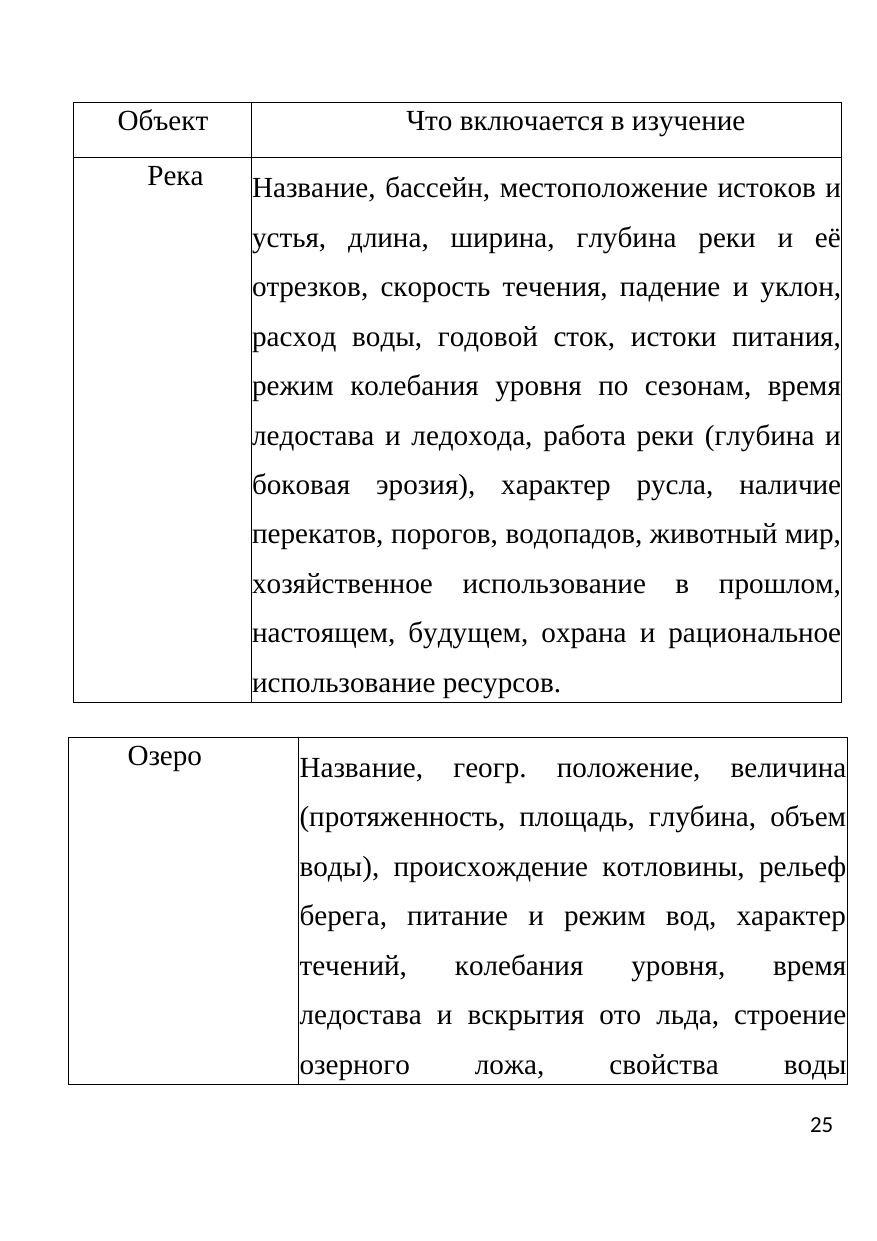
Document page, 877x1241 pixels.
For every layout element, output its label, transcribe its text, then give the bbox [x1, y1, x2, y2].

table_header Объект [74, 103, 251, 157]
table_cell Название, бассейн, местоположение истоков и устья, длина, ширина, глубина реки и её отрезков, скорость течения, падение и уклон, расход воды, годовой сток, истоки питания, режим колебания уровня по сезонам, время ледостава и ледохода, работа реки (глубина и боковая эрозия), характер русла, наличие перекатов, порогов, водопадов, животный мир, хозяйственное использование в прошлом, настоящем, будущем, охрана и рациональное использование ресурсов. [252, 158, 841, 702]
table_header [299, 738, 847, 1084]
table_cell Река [74, 158, 251, 702]
table_header Что включается в изучение [252, 103, 841, 157]
table_header Озеро [69, 738, 298, 1084]
